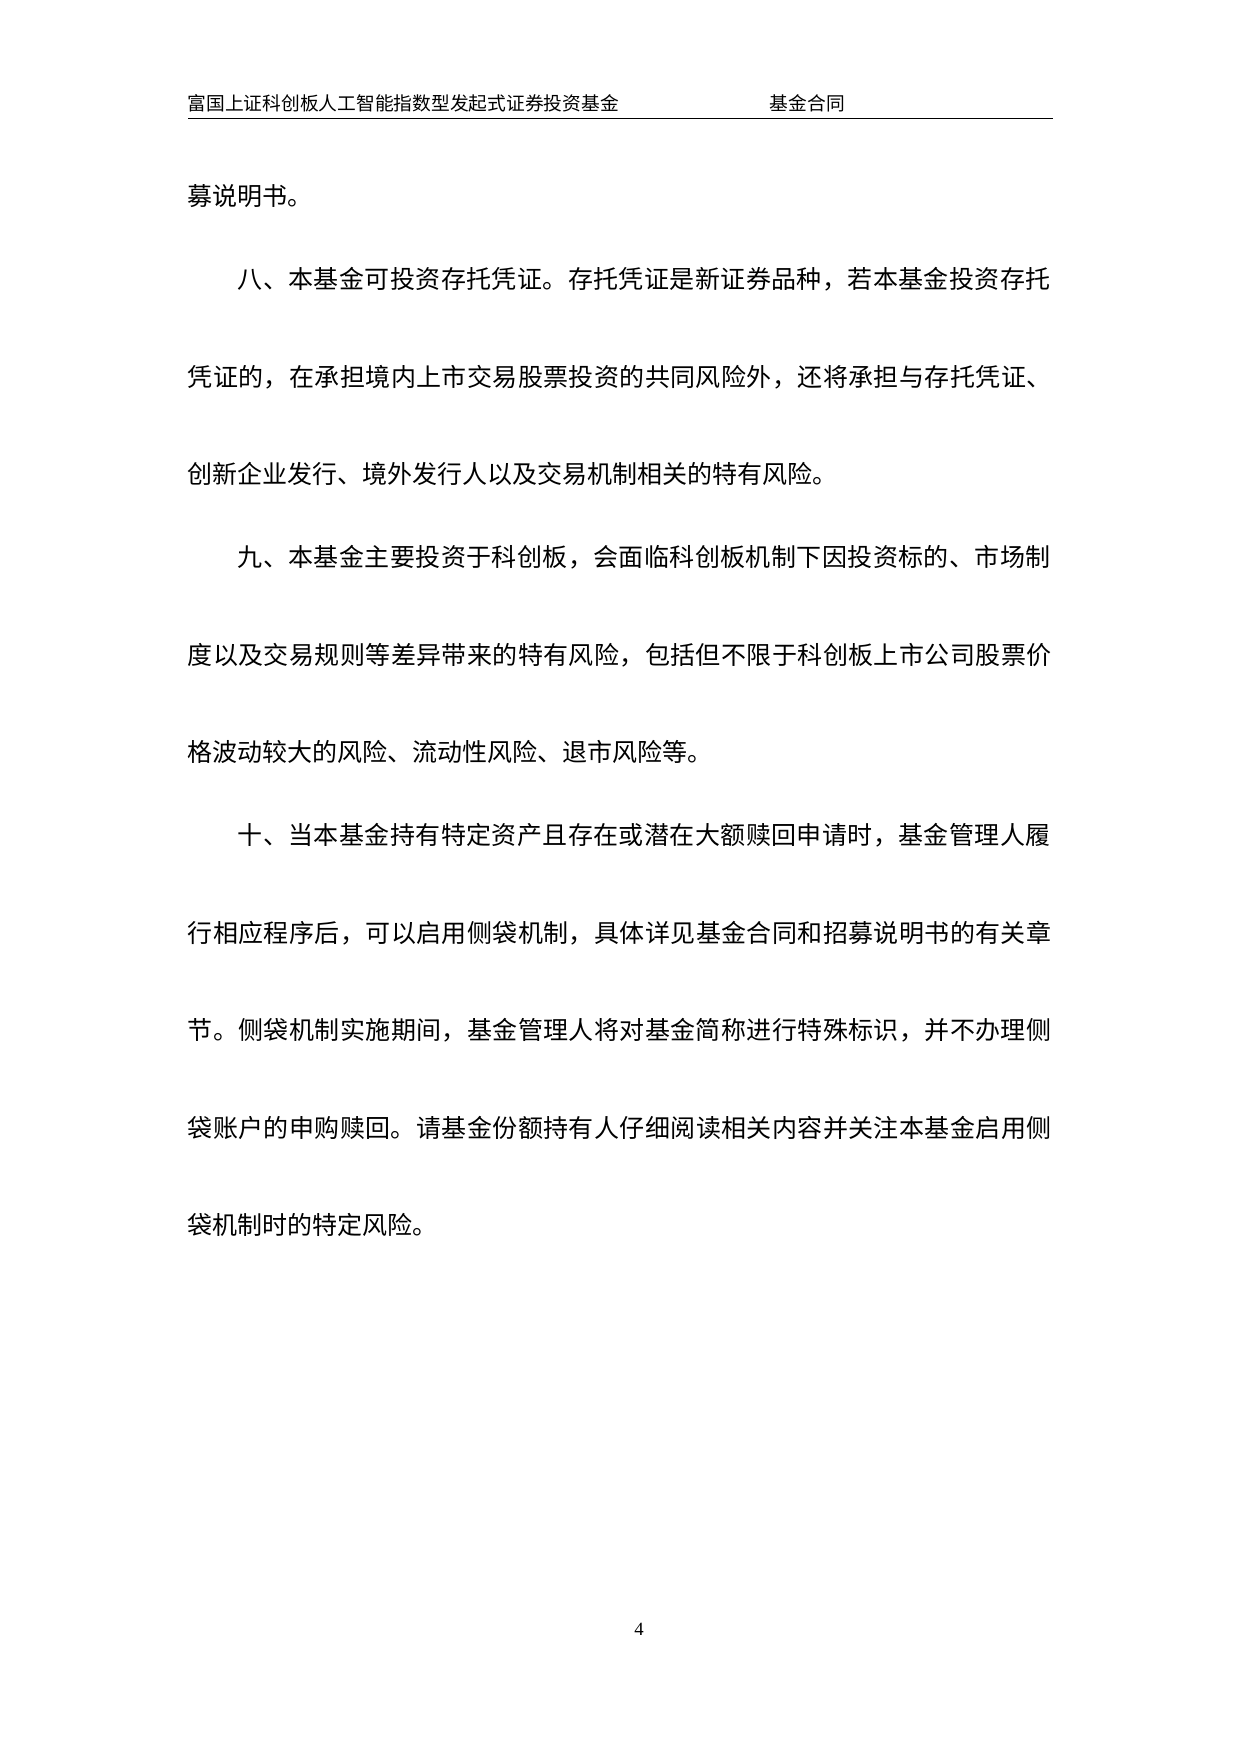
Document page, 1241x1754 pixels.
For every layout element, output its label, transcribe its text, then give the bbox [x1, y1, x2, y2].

text 八、本基金可投资存托凭证。存托凭证是新证券品种，若本基金投资存托凭证的，在承担境内上市交易股票投资的共同风险外，还将承担与存托凭证、创新企业发行、境外发行人以及交易机制相关的特有风险。 [187, 245, 1053, 505]
text 九、本基金主要投资于科创板，会面临科创板机制下因投资标的、市场制度以及交易规则等差异带来的特有风险，包括但不限于科创板上市公司股票价格波动较大的风险、流动性风险、退市风险等。 [187, 523, 1053, 783]
text 十、当本基金持有特定资产且存在或潜在大额赎回申请时，基金管理人履行相应程序后，可以启用侧袋机制，具体详见基金合同和招募说明书的有关章节。侧袋机制实施期间，基金管理人将对基金简称进行特殊标识，并不办理侧袋账户的申购赎回。请基金份额持有人仔细阅读相关内容并关注本基金启用侧袋机制时的特定风险。 [187, 801, 1053, 1256]
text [187, 162, 1053, 227]
